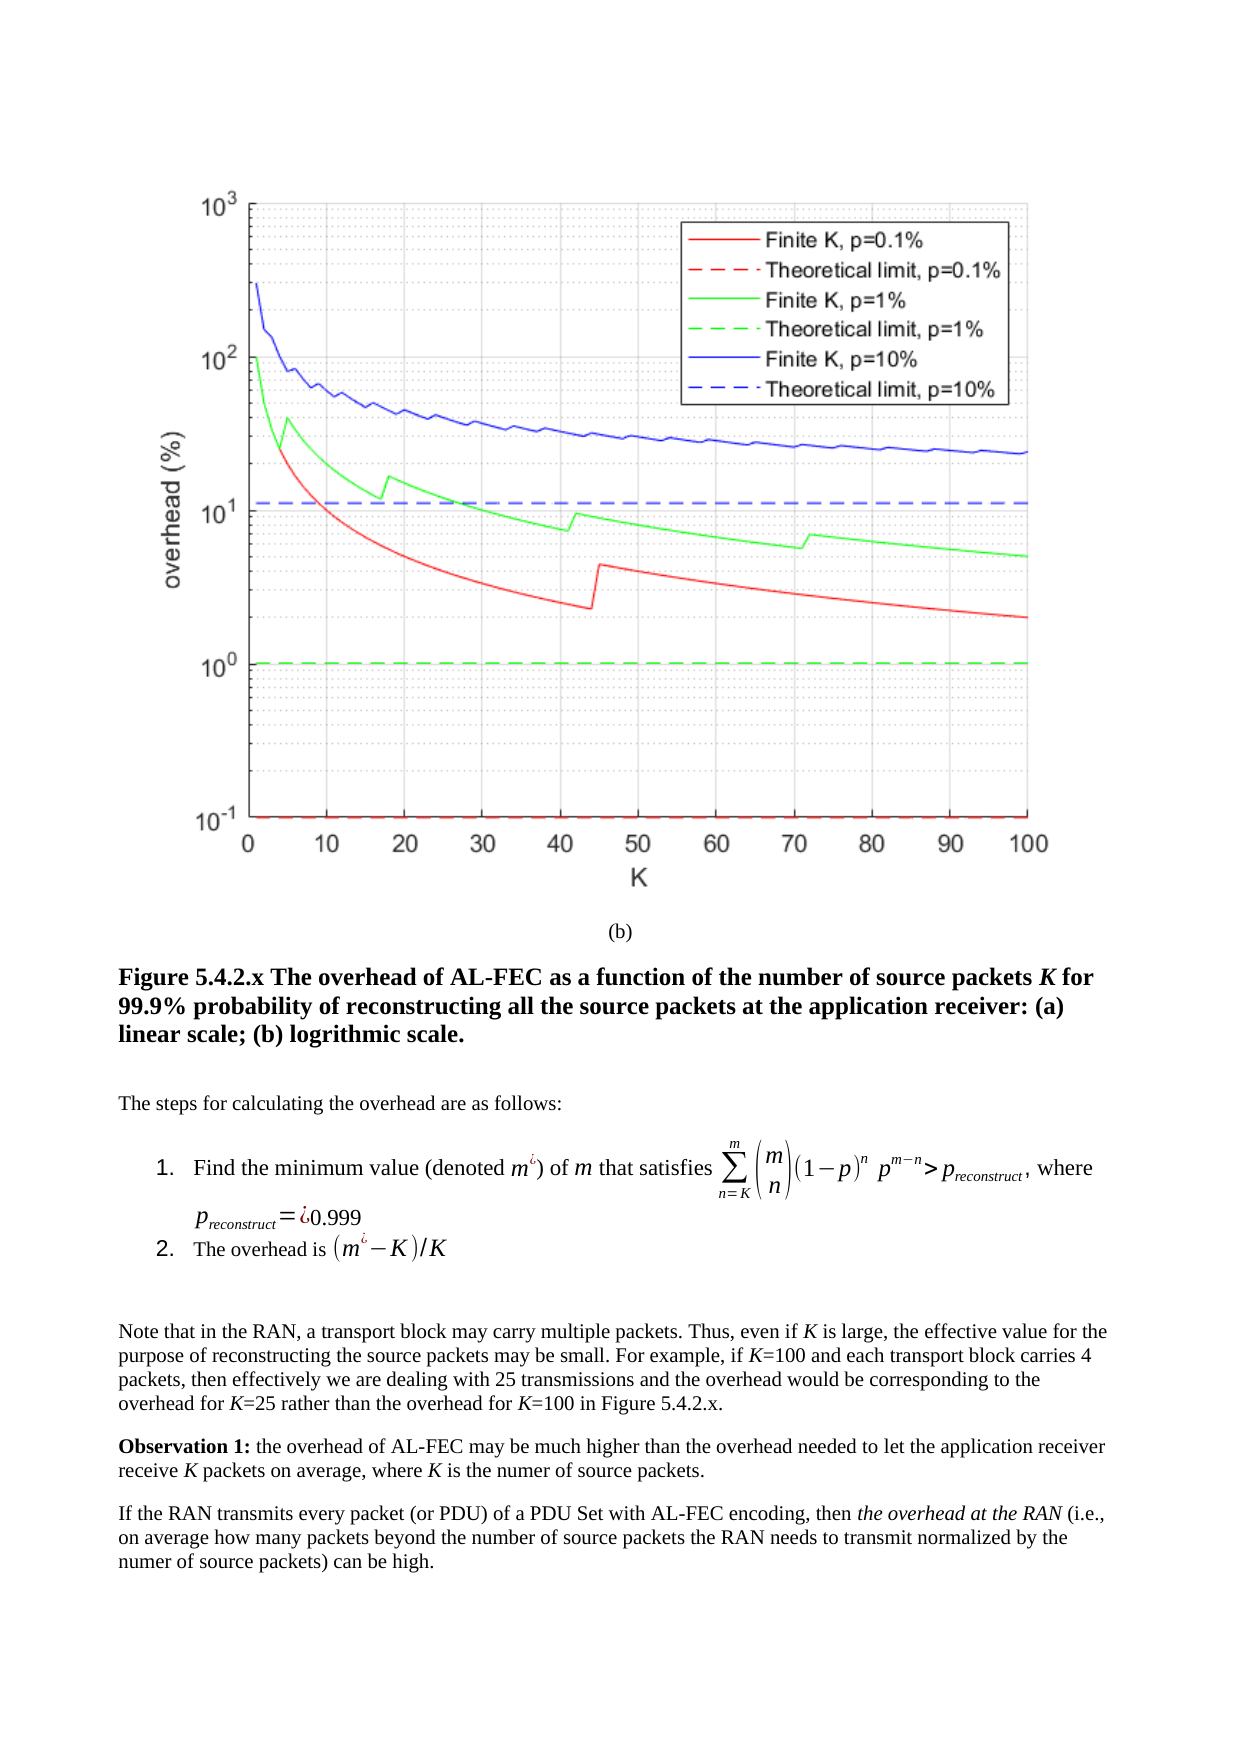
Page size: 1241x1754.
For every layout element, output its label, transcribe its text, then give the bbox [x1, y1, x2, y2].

list The overhead is [156, 1233, 1122, 1263]
text (b) [118, 919, 1122, 943]
text Figure 5.4.2.x The overhead of AL-FEC as a function of the number of source packets K for 99.9% probability of reconstructing all the source packets at the application receiver: (a) linear scale; (b) logrithmic scale. [118, 962, 1122, 1048]
picture [118, 147, 1123, 901]
text Observation 1: the overhead of AL-FEC may be much higher than the overhead needed to let the application receiver receive K packets on average, where K is the numer of source packets. [118, 1434, 1122, 1482]
text If the RAN transmits every packet (or PDU) of a PDU Set with AL-FEC encoding, then the overhead at the RAN (i.e., on average how many packets beyond the number of source packets the RAN needs to transmit normalized by the numer of source packets) can be high. [118, 1501, 1122, 1573]
list Find the minimum value (denoted ) of that satisfies , where 0.999 [156, 1134, 1122, 1233]
text The steps for calculating the overhead are as follows: [118, 1091, 1122, 1115]
text Note that in the RAN, a transport block may carry multiple packets. Thus, even if K is large, the effective value for the purpose of reconstructing the source packets may be small. For example, if K=100 and each transport block carries 4 packets, then effectively we are dealing with 25 transmissions and the overhead would be corresponding to the overhead for K=25 rather than the overhead for K=100 in Figure 5.4.2.x. [118, 1319, 1122, 1415]
